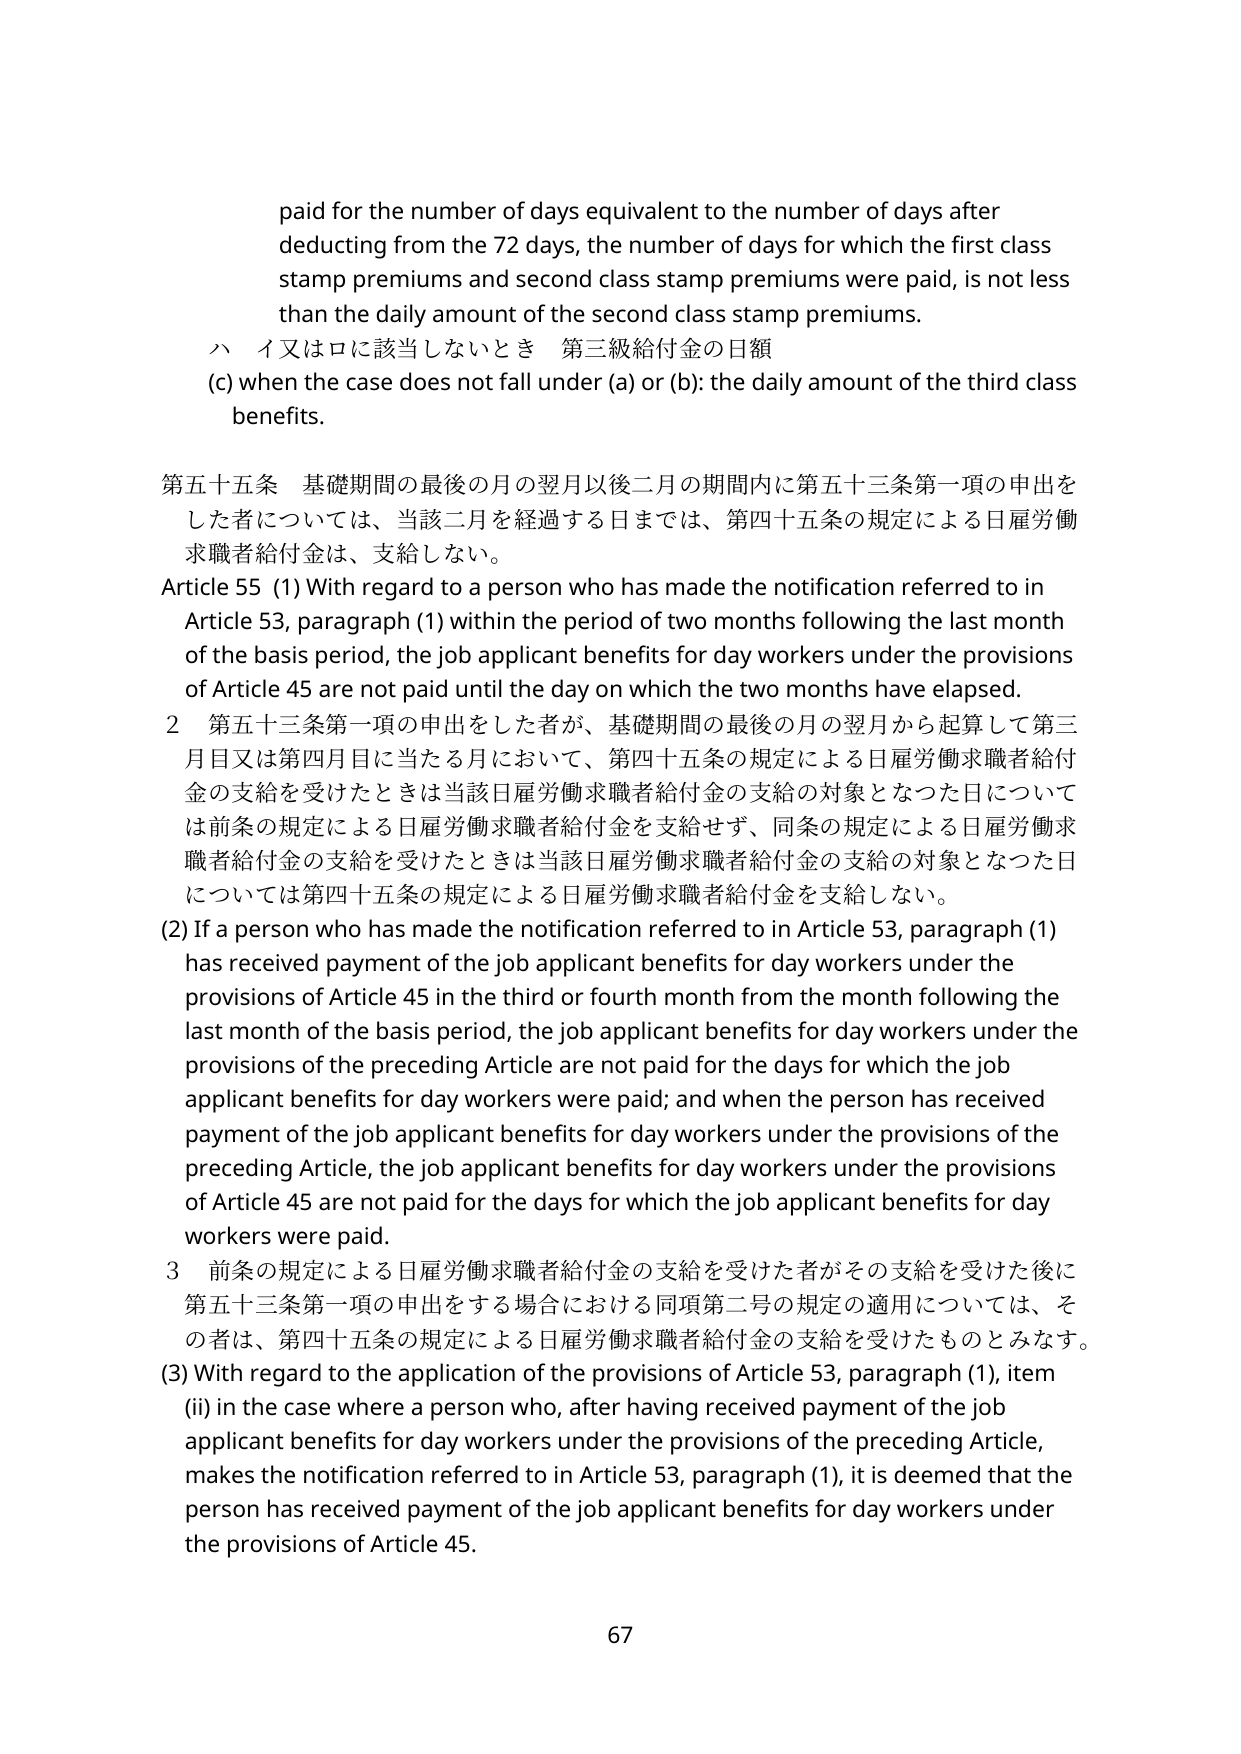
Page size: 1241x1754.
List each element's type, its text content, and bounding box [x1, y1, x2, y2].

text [230, 194, 1079, 330]
text (3) With regard to the application of the provisions of Article 53, paragraph (1), item (ii) in the case where a person who, after having received payment of the job applicant benefits for day workers under the provisions of the preceding Article, makes the notification referred to in Article 53, paragraph (1), it is deemed that the person has received payment of the job applicant benefits for day workers under the provisions of Article 45. [161, 1355, 1079, 1560]
text ハ イ又はロに該当しないとき 第三級給付金の日額 [207, 330, 1079, 364]
text (c) when the case does not fall under (a) or (b): the daily amount of the third class benefits. [207, 364, 1079, 433]
text Article 55 (1) With regard to a person who has made the notification referred to in Article 53, paragraph (1) within the period of two months following the last month of the basis period, the job applicant benefits for day workers under the provisions of Article 45 are not paid until the day on which the two months have elapsed. [161, 569, 1079, 706]
text 第五十五条 基礎期間の最後の月の翌月以後二月の期間内に第五十三条第一項の申出をした者については、当該二月を経過する日までは、第四十五条の規定による日雇労働求職者給付金は、支給しない。 [161, 467, 1079, 569]
text (2) If a person who has made the notification referred to in Article 53, paragraph (1) has received payment of the job applicant benefits for day workers under the provisions of Article 45 in the third or fourth month from the month following the last month of the basis period, the job applicant benefits for day workers under the provisions of the preceding Article are not paid for the days for which the job applicant benefits for day workers were paid; and when the person has received payment of the job applicant benefits for day workers under the provisions of the preceding Article, the job applicant benefits for day workers under the provisions of Article 45 are not paid for the days for which the job applicant benefits for day workers were paid. [161, 911, 1079, 1253]
text ３ 前条の規定による日雇労働求職者給付金の支給を受けた者がその支給を受けた後に第五十三条第一項の申出をする場合における同項第二号の規定の適用については、その者は、第四十五条の規定による日雇労働求職者給付金の支給を受けたものとみなす。 [161, 1253, 1079, 1355]
text ２ 第五十三条第一項の申出をした者が、基礎期間の最後の月の翌月から起算して第三月目又は第四月目に当たる月において、第四十五条の規定による日雇労働求職者給付金の支給を受けたときは当該日雇労働求職者給付金の支給の対象となつた日については前条の規定による日雇労働求職者給付金を支給せず、同条の規定による日雇労働求職者給付金の支給を受けたときは当該日雇労働求職者給付金の支給の対象となつた日については第四十五条の規定による日雇労働求職者給付金を支給しない。 [161, 706, 1079, 911]
